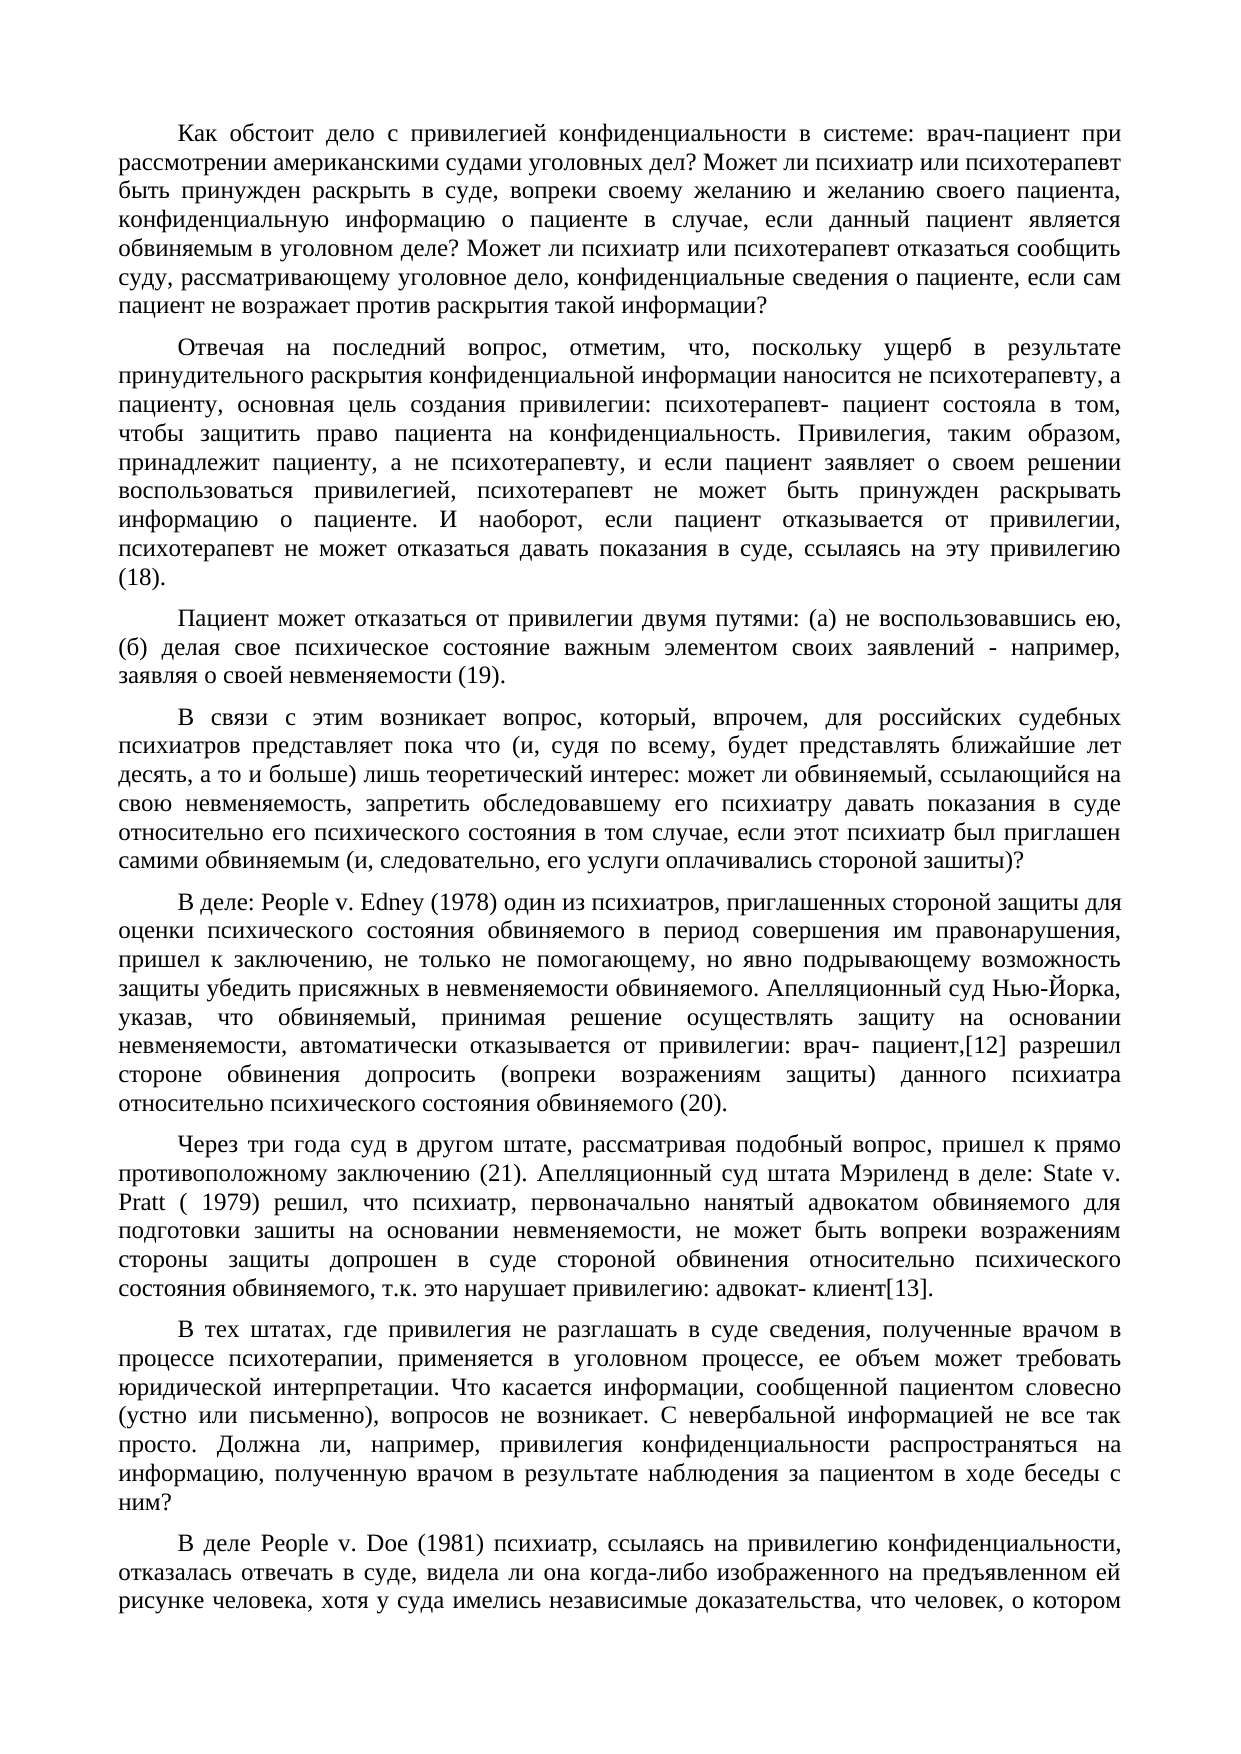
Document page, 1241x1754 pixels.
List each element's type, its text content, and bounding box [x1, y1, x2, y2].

text Как обстоит дело с привилегией конфиденциальности в системе: врач-пациент при рассмотрении американскими судами уголовных дел? Может ли психиатр или психотерапевт быть принужден раскрыть в суде, вопреки своему желанию и желанию своего пациента, конфиденциальную информацию о пациенте в случае, если данный пациент является обвиняемым в уголовном деле? Может ли психиатр или психотерапевт отказаться сообщить суду, рассматривающему уголовное дело, конфиденциальные сведения о пациенте, если сам пациент не возражает против раскрытия такой информации? [118, 118, 1122, 319]
text Отвечая на последний вопрос, отметим, что, поскольку ущерб в результате принудительного раскрытия конфиденциальной информации наносится не психотерапевту, а пациенту, основная цель создания привилегии: психотерапевт- пациент состояла в том, чтобы защитить право пациента на конфиденциальность. Привилегия, таким образом, принадлежит пациенту, а не психотерапевту, и если пациент заявляет о своем решении воспользоваться привилегией, психотерапевт не может быть принужден раскрывать информацию о пациенте. И наоборот, если пациент отказывается от привилегии, психотерапевт не может отказаться давать показания в суде, ссылаясь на эту привилегию (18). [118, 332, 1122, 591]
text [118, 1528, 1122, 1614]
text Через три года суд в другом штате, рассматривая подобный вопрос, пришел к прямо противоположному заключению (21). Апелляционный суд штата Мэриленд в деле: State v. Pratt ( 1979) решил, что психиатр, первоначально нанятый адвокатом обвиняемого для подготовки зашиты на основании невменяемости, не может быть вопреки возражениям стороны защиты допрошен в суде стороной обвинения относительно психического состояния обвиняемого, т.к. это нарушает привилегию: адвокат- клиент[13]. [118, 1129, 1122, 1302]
text В тех штатах, где привилегия не разглашать в суде сведения, полученные врачом в процессе психотерапии, применяется в уголовном процессе, ее объем может требовать юридической интерпретации. Что касается информации, сообщенной пациентом словесно (устно или письменно), вопросов не возникает. С невербальной информацией не все так просто. Должна ли, например, привилегия конфиденциальности распространяться на информацию, полученную врачом в результате наблюдения за пациентом в ходе беседы с ним? [118, 1314, 1122, 1516]
text Пациент может отказаться от привилегии двумя путями: (а) не воспользовавшись ею, (б) делая свое психическое состояние важным элементом своих заявлений - например, заявляя о своей невменяемости (19). [118, 603, 1122, 689]
text В связи с этим возникает вопрос, который, впрочем, для российских судебных психиатров представляет пока что (и, судя по всему, будет представлять ближайшие лет десять, а то и больше) лишь теоретический интерес: может ли обвиняемый, ссылающийся на свою невменяемость, запретить обследовавшему его психиатру давать показания в суде относительно его психического состояния в том случае, если этот психиатр был приглашен самими обвиняемым (и, следовательно, его услуги оплачивались стороной зашиты)? [118, 702, 1122, 874]
text В деле: People v. Edney (1978) один из психиатров, приглашенных стороной защиты для оценки психического состояния обвиняемого в период совершения им правонарушения, пришел к заключению, не только не помогающему, но явно подрывающему возможность защиты убедить присяжных в невменяемости обвиняемого. Апелляционный суд Нью-Йорка, указав, что обвиняемый, принимая решение осуществлять защиту на основании невменяемости, автоматически отказывается от привилегии: врач- пациент,[12] разрешил стороне обвинения допросить (вопреки возражениям защиты) данного психиатра относительно психического состояния обвиняемого (20). [118, 887, 1122, 1117]
